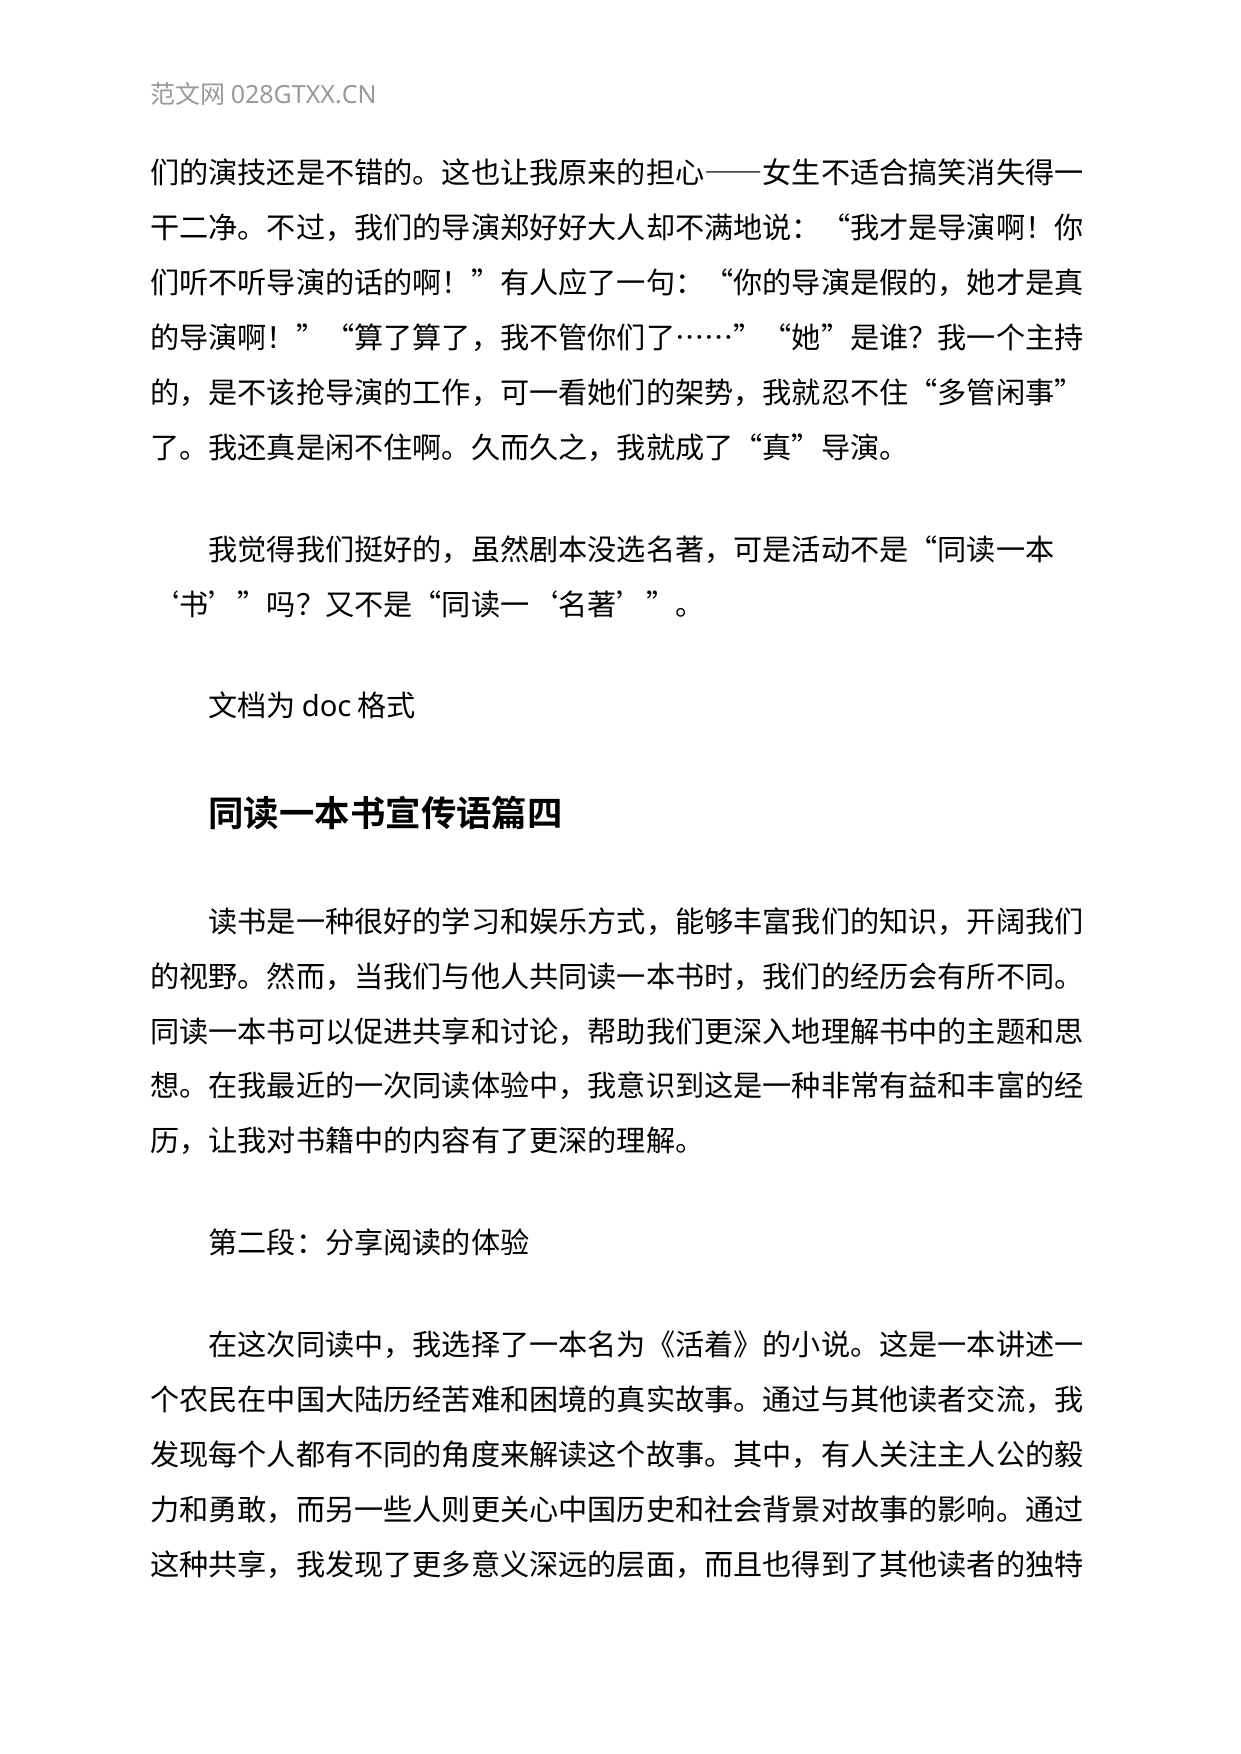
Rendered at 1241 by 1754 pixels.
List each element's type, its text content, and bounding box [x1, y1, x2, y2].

text 文档为doc格式 [150, 683, 1090, 725]
text 读书是一种很好的学习和娱乐方式，能够丰富我们的知识，开阔我们的视野。然而，当我们与他人共同读一本书时，我们的经历会有所不同。同读一本书可以促进共享和讨论，帮助我们更深入地理解书中的主题和思想。在我最近的一次同读体验中，我意识到这是一种非常有益和丰富的经历，让我对书籍中的内容有了更深的理解。 [150, 898, 1090, 1160]
text 同读一本书宣传语篇四 [150, 785, 1090, 836]
text 第二段：分享阅读的体验 [150, 1220, 1090, 1262]
text 我觉得我们挺好的，虽然剧本没选名著，可是活动不是“同读一本‘书’”吗？又不是“同读一‘名著’”。 [150, 526, 1090, 623]
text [150, 1321, 1090, 1583]
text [150, 150, 1090, 467]
